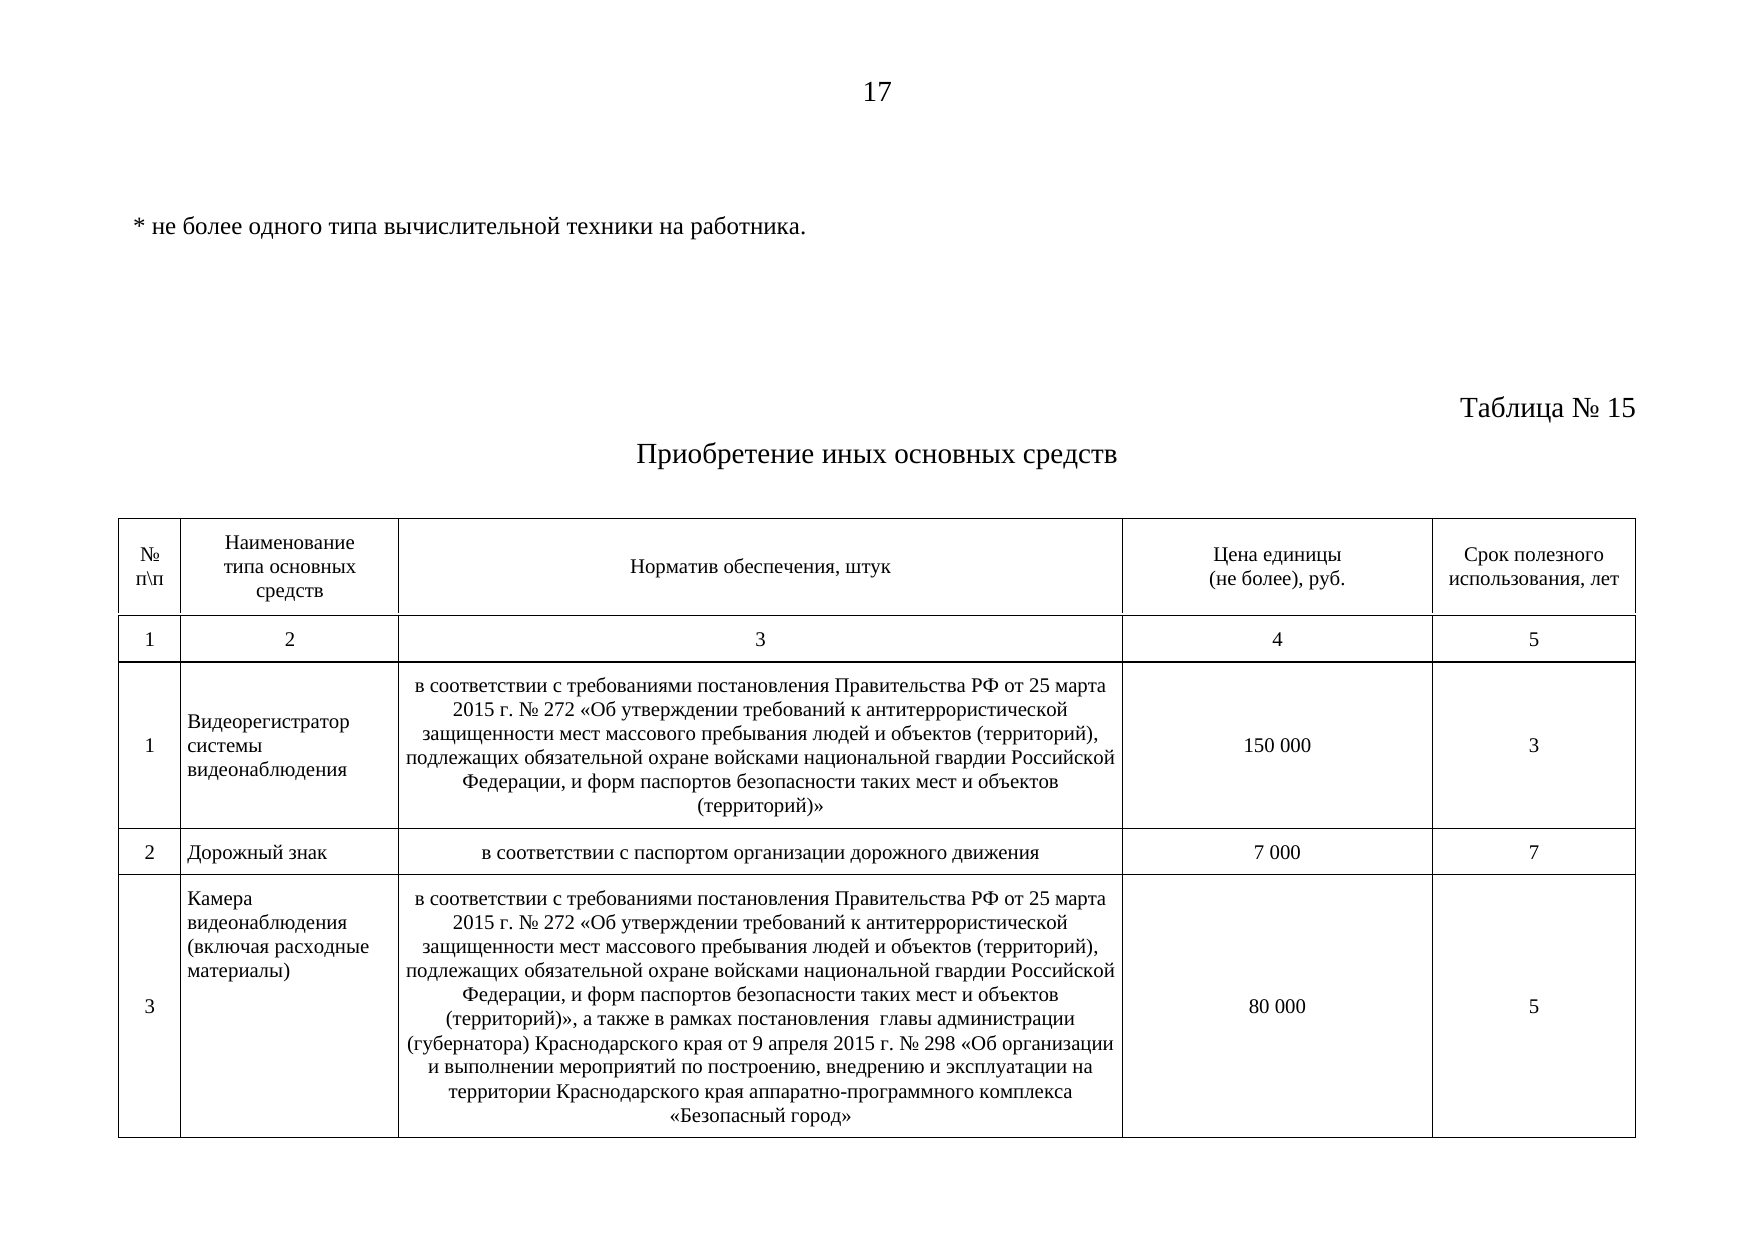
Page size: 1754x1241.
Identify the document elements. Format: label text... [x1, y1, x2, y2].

table_header Срок полезного использования, лет [1433, 519, 1635, 613]
table_cell в соответствии с требованиями постановления Правительства РФ от 25 марта 2015 г. № 272 «Об утверждении требований к антитеррористической защищенности мест массового пребывания людей и объектов (территорий), подлежащих обязательной охране войсками национальной гвардии Российской Федерации, и форм паспортов безопасности таких мест и объектов (территорий)», а также в рамках постановления главы администрации (губернатора) Краснодарского края от 9 апреля 2015 г. № 298 «Об организации и выполнении мероприятий по построению, внедрению и эксплуатации на территории Краснодарского края аппаратно-программного комплекса «Безопасный город» [399, 875, 1122, 1137]
table_cell 2 [119, 829, 180, 874]
table_cell 80 000 [1123, 875, 1432, 1137]
text Приобретение иных основных средств [118, 436, 1636, 470]
table_header № п\п [119, 519, 180, 613]
table_cell 150 000 [1123, 663, 1432, 828]
table_cell 7 [1433, 829, 1635, 874]
table_header 1 [119, 616, 180, 661]
table_header Наименование типа основных средств [181, 519, 398, 613]
table_cell 3 [1433, 663, 1635, 828]
table_header Цена единицы (не более), руб. [1123, 519, 1432, 613]
table_cell Видеорегистратор системы видеонаблюдения [181, 663, 398, 828]
table_cell Дорожный знак [181, 829, 398, 874]
table_cell в соответствии с паспортом организации дорожного движения [399, 829, 1122, 874]
table_cell 5 [1433, 875, 1635, 1137]
table_header 3 [399, 616, 1122, 661]
table_header Норматив обеспечения, штук [399, 519, 1122, 613]
table_header 2 [181, 616, 398, 661]
table_cell Камера видеонаблюдения (включая расходные материалы) [181, 875, 398, 1137]
text Таблица № 15 [118, 390, 1636, 424]
table_cell 1 [119, 663, 180, 828]
table_cell 7 000 [1123, 829, 1432, 874]
table_cell 3 [119, 875, 180, 1137]
table_cell в соответствии с требованиями постановления Правительства РФ от 25 марта 2015 г. № 272 «Об утверждении требований к антитеррористической защищенности мест массового пребывания людей и объектов (территорий), подлежащих обязательной охране войсками национальной гвардии Российской Федерации, и форм паспортов безопасности таких мест и объектов (территорий)» [399, 663, 1122, 828]
table_header 5 [1433, 616, 1635, 661]
text * не более одного типа вычислительной техники на работника. [133, 211, 1636, 239]
table_header 4 [1123, 616, 1432, 661]
